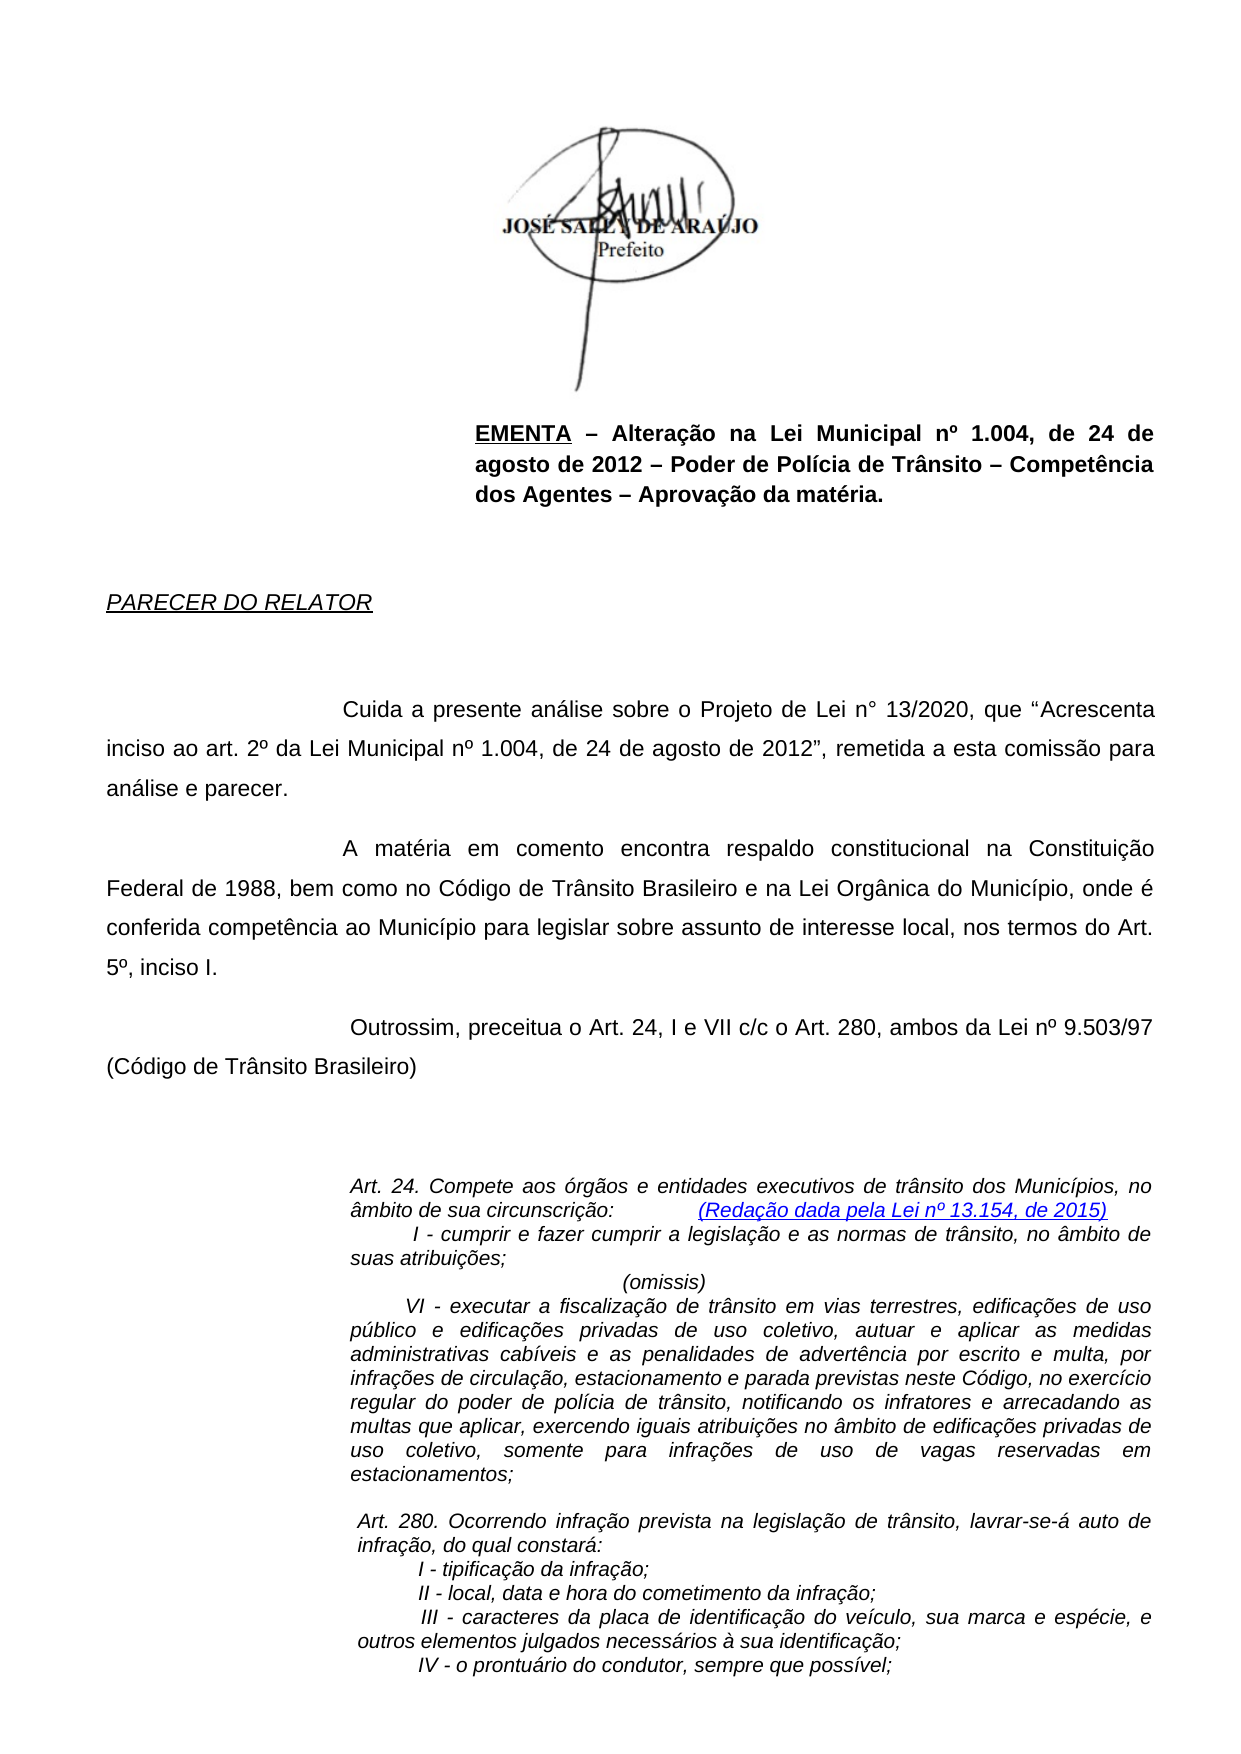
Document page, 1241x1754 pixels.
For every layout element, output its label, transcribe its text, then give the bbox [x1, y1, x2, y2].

text VI - executar a fiscalização de trânsito em vias terrestres, edificações de uso público e edificações privadas de uso coletivo, autuar e aplicar as medidas administrativas cabíveis e as penalidades de advertência por escrito e multa, por infrações de circulação, estacionamento e parada previstas neste Código, no exercício regular do poder de polícia de trânsito, notificando os infratores e arrecadando as multas que aplicar, exercendo iguais atribuições no âmbito de edificações privadas de uso coletivo, somente para infrações de uso de vagas reservadas em estacionamentos; [350, 1294, 1155, 1485]
text Art. 280. Ocorrendo infração prevista na legislação de trânsito, lavrar-se-á auto de infração, do qual constará: [357, 1509, 1155, 1557]
text EMENTA – Alteração na Lei Municipal nº 1.004, de 24 de agosto de 2012 – Poder de Polícia de Trânsito – Competência dos Agentes – Aprovação da matéria. [475, 420, 1155, 507]
text Art. 24. Compete aos órgãos e entidades executivos de trânsito dos Municípios, no âmbito de sua circunscrição: (Redação dada pela Lei nº 13.154, de 2015) [350, 1174, 1155, 1222]
text IV - o prontuário do condutor, sempre que possível; [357, 1653, 1155, 1677]
picture [493, 108, 768, 400]
text (omissis) [350, 1270, 1155, 1294]
text Outrossim, preceitua o Art. 24, I e VII c/c o Art. 280, ambos da Lei nº 9.503/97 (Código de Trânsito Brasileiro) [106, 1014, 1155, 1080]
text II - local, data e hora do cometimento da infração; [357, 1581, 1155, 1605]
text Cuida a presente análise sobre o Projeto de Lei n° 13/2020, que “Acrescenta inciso ao art. 2º da Lei Municipal nº 1.004, de 24 de agosto de 2012”, remetida a esta comissão para análise e parecer. [106, 696, 1155, 801]
subtitle PARECER DO RELATOR [106, 589, 1155, 615]
text I - tipificação da infração; [357, 1557, 1155, 1581]
text III - caracteres da placa de identificação do veículo, sua marca e espécie, e outros elementos julgados necessários à sua identificação; [357, 1605, 1155, 1653]
text I - cumprir e fazer cumprir a legislação e as normas de trânsito, no âmbito de suas atribuições; [350, 1222, 1155, 1270]
text A matéria em comento encontra respaldo constitucional na Constituição Federal de 1988, bem como no Código de Trânsito Brasileiro e na Lei Orgânica do Município, onde é conferida competência ao Município para legislar sobre assunto de interesse local, nos termos do Art. 5º, inciso I. [106, 835, 1155, 980]
